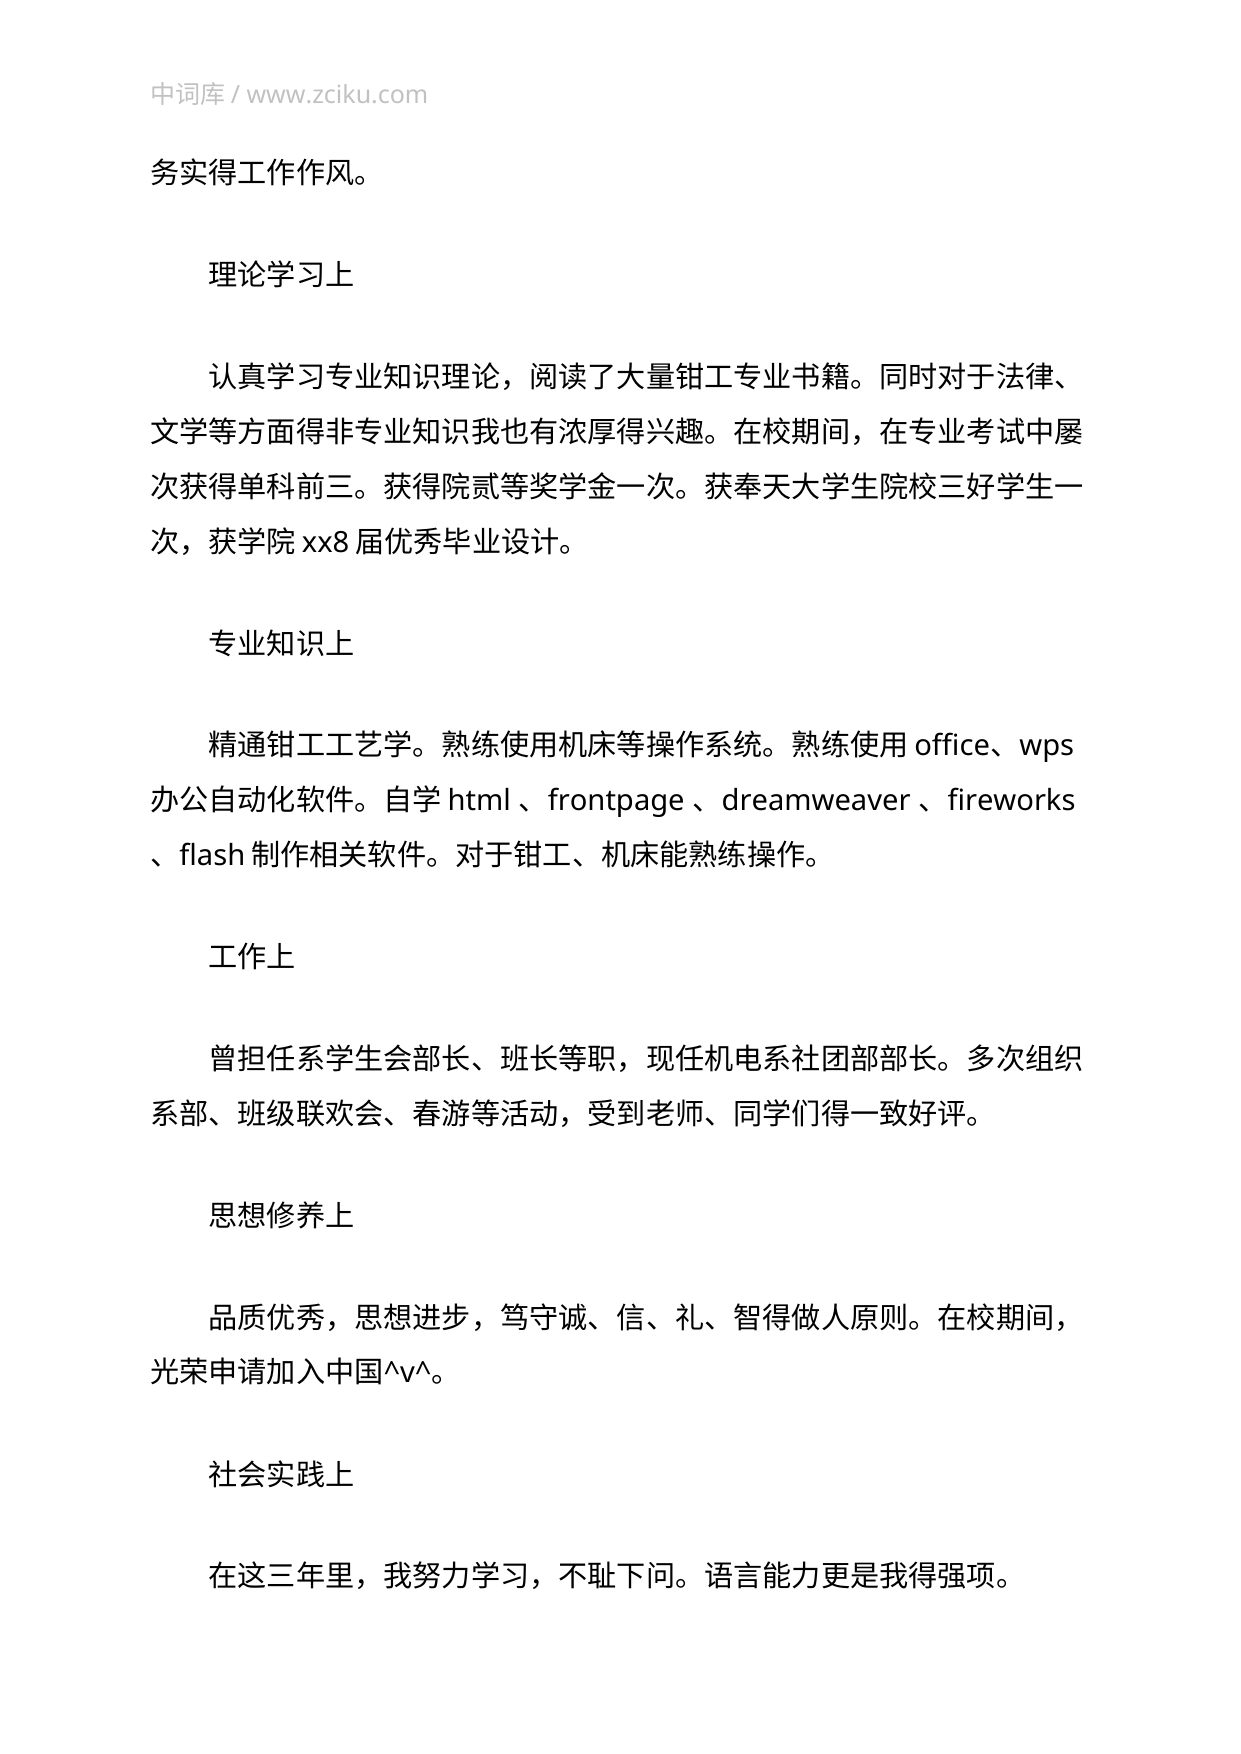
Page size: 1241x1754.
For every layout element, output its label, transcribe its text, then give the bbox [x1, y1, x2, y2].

text 精通钳工工艺学。熟练使用机床等操作系统。熟练使用office、wps办公自动化软件。自学html 、frontpage 、dreamweaver 、fireworks 、flash制作相关软件。对于钳工、机床能熟练操作。 [150, 722, 1090, 874]
text 在这三年里，我努力学习，不耻下问。语言能力更是我得强项。 [150, 1553, 1090, 1595]
text 理论学习上 [150, 252, 1090, 294]
text 曾担任系学生会部长、班长等职，现任机电系社团部部长。多次组织系部、班级联欢会、春游等活动，受到老师、同学们得一致好评。 [150, 1036, 1090, 1133]
text 社会实践上 [150, 1451, 1090, 1493]
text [150, 150, 1090, 192]
text 工作上 [150, 934, 1090, 976]
text 品质优秀，思想进步，笃守诚、信、礼、智得做人原则。在校期间，光荣申请加入中国^v^。 [150, 1294, 1090, 1391]
text 认真学习专业知识理论，阅读了大量钳工专业书籍。同时对于法律、文学等方面得非专业知识我也有浓厚得兴趣。在校期间，在专业考试中屡次获得单科前三。获得院贰等奖学金一次。获奉天大学生院校三好学生一次，获学院xx8届优秀毕业设计。 [150, 353, 1090, 561]
text 专业知识上 [150, 620, 1090, 662]
text 思想修养上 [150, 1192, 1090, 1235]
